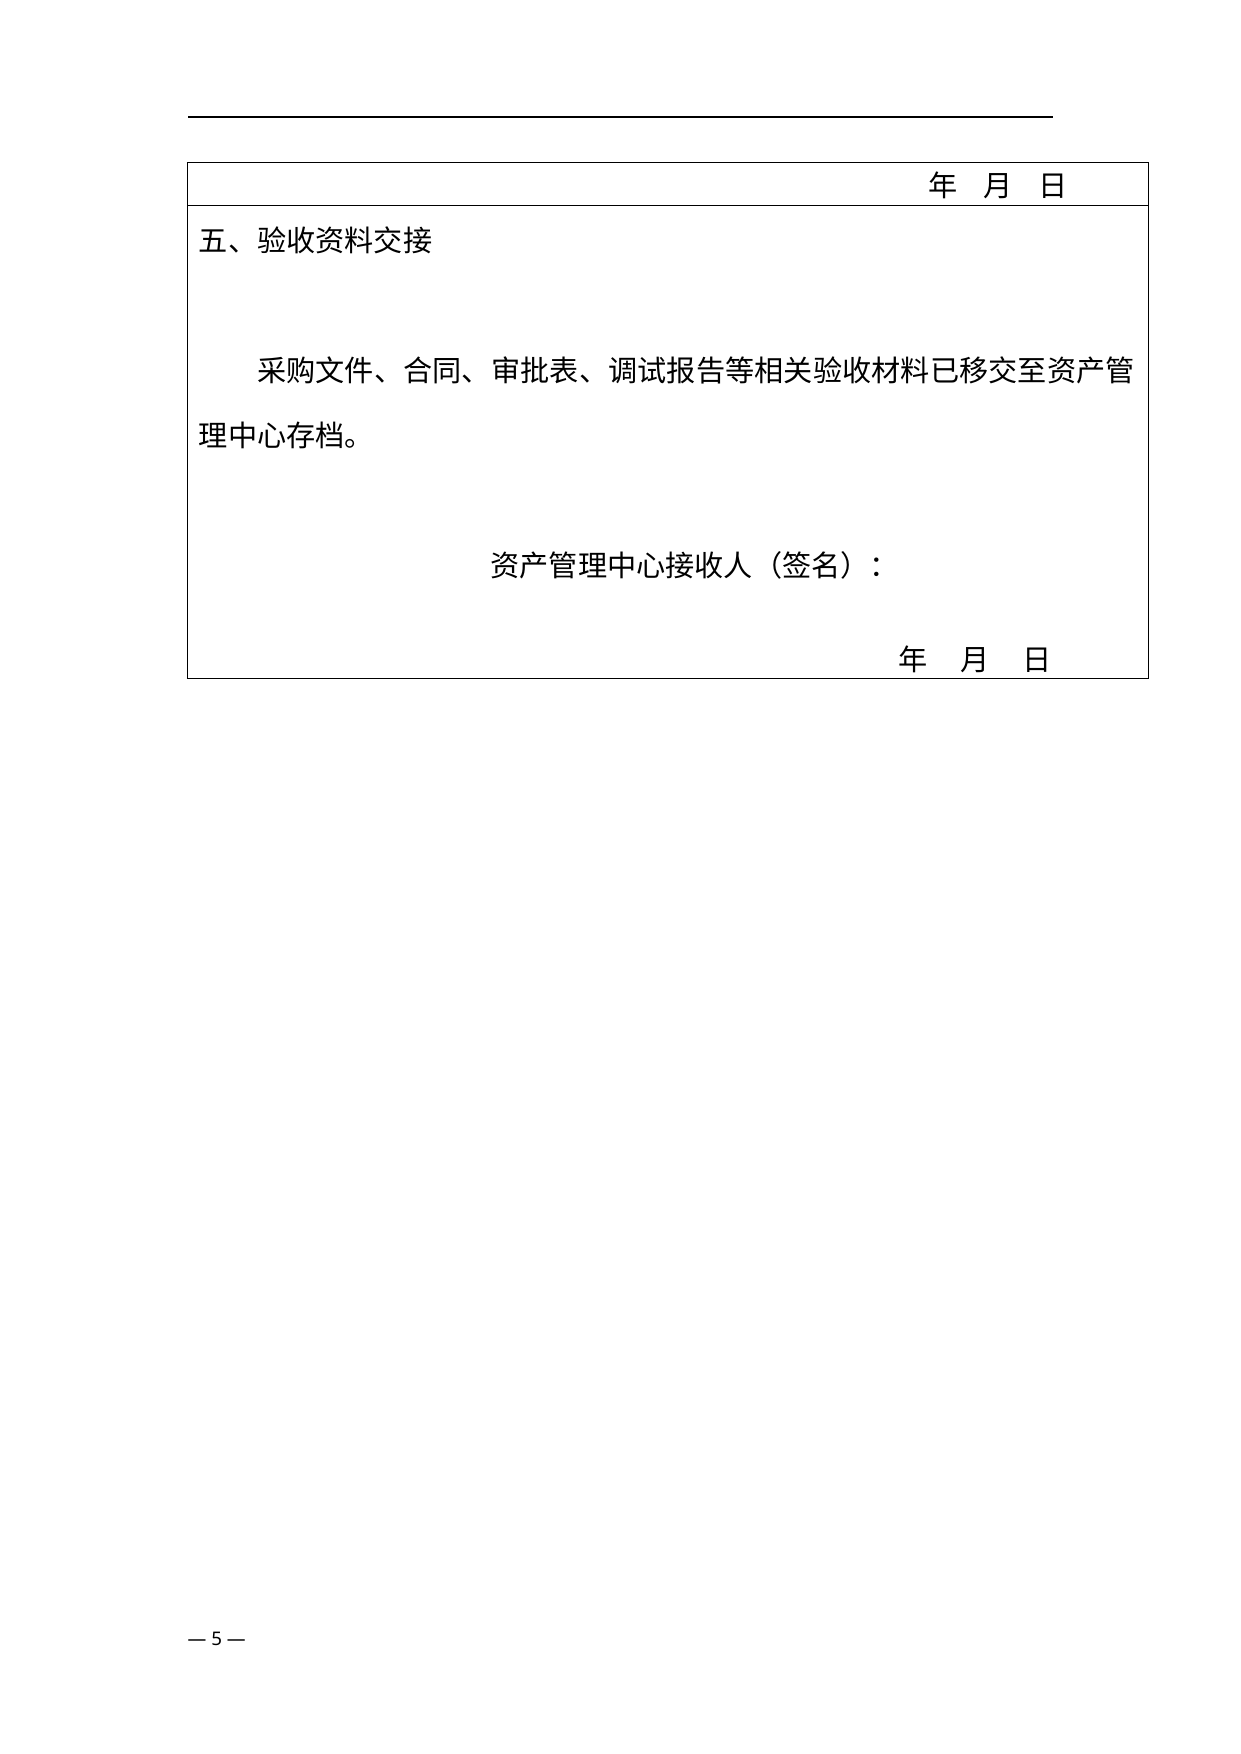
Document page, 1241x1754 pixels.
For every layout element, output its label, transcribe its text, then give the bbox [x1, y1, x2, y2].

table_cell 五、验收资料交接 采购文件、合同、审批表、调试报告等相关验收材料已移交至资产管理中心存档。 资产管理中心接收人（签名）： 年 月 日 [188, 206, 1148, 678]
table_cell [188, 163, 1148, 205]
